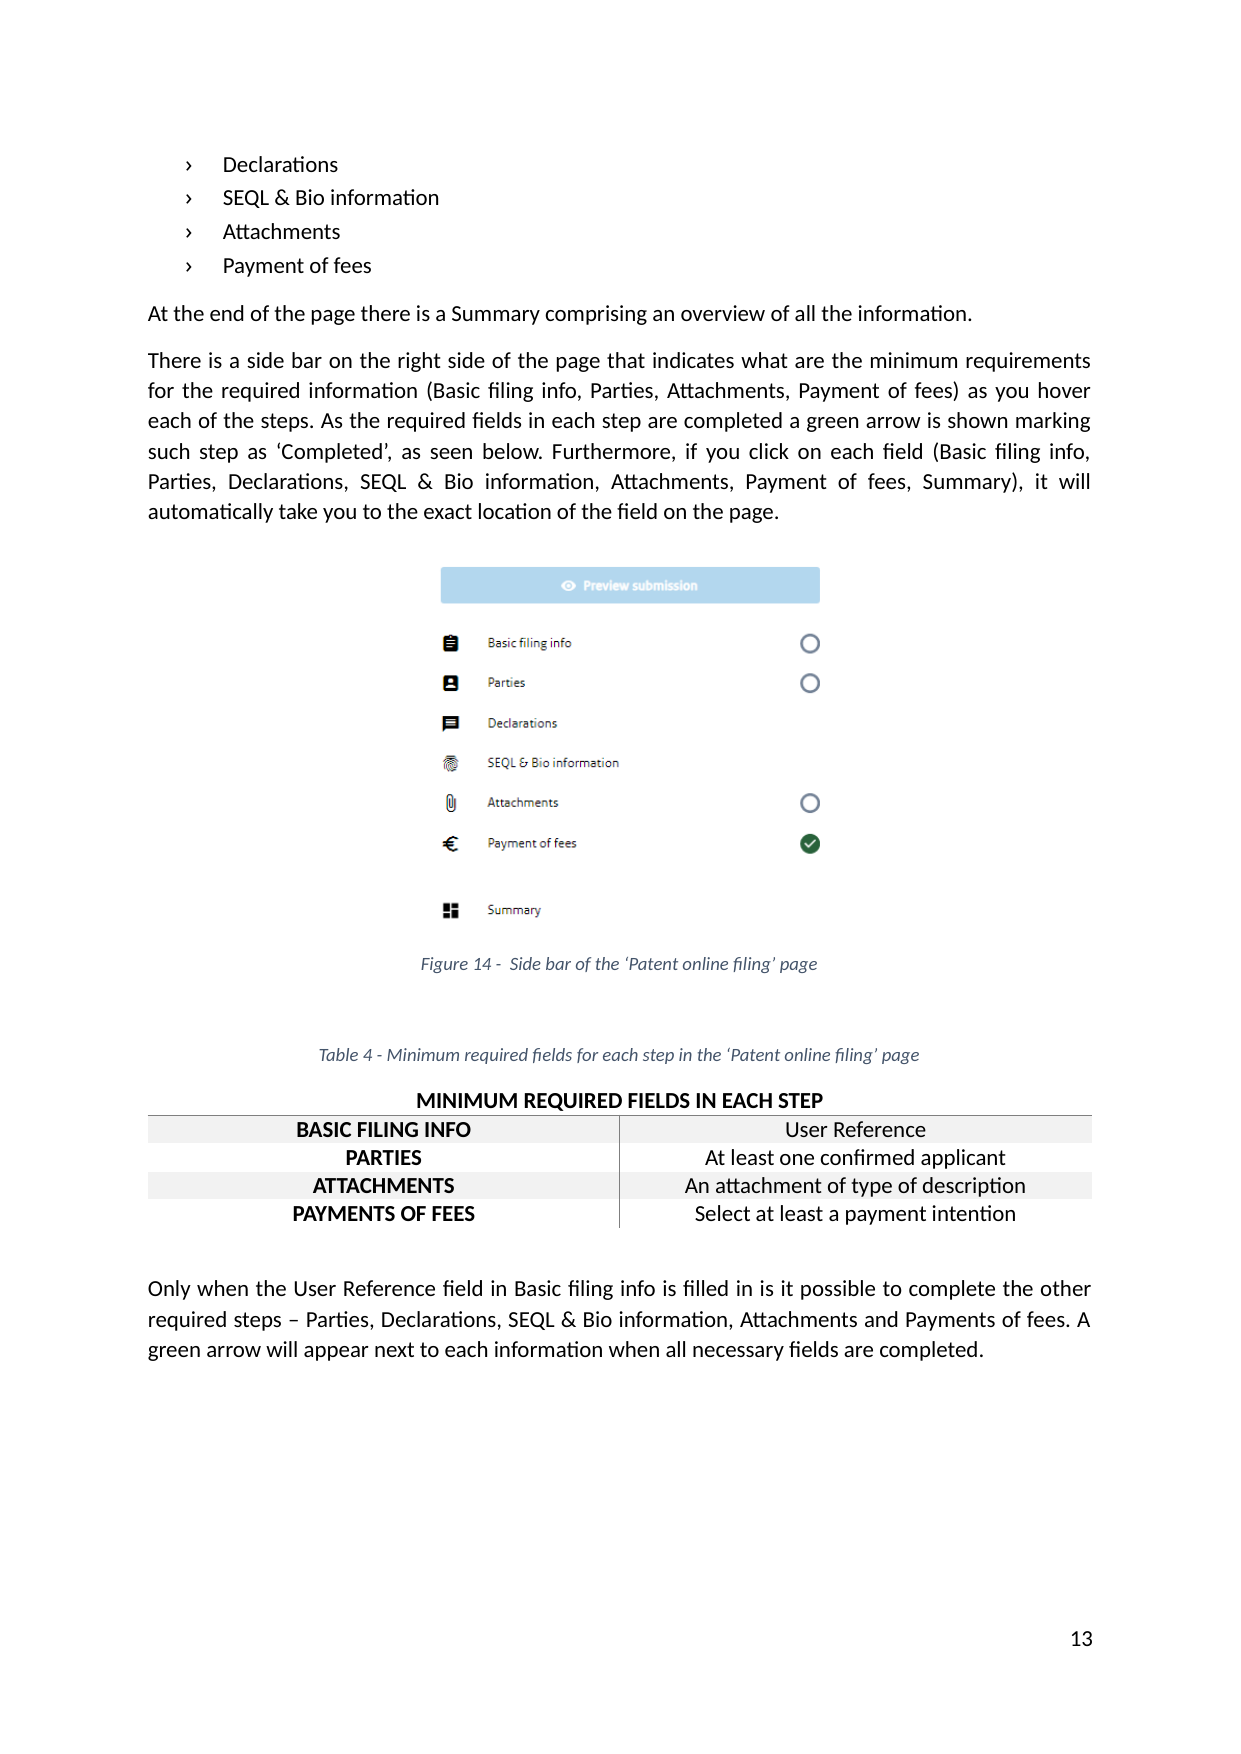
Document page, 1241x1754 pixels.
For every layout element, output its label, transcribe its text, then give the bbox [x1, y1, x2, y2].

table_cell Select at least a payment intention [620, 1200, 1092, 1228]
table_cell Parties [148, 1144, 619, 1172]
list SEQL & Bio information [185, 181, 1093, 213]
text Only when the User Reference field in Basic filing info is filled in is it possible to complete the other required steps – Parties, Declarations, SEQL & Bio information, Attachments and Payments of fees. A green arrow will appear next to each information when all necessary fields are completed. [148, 1274, 1093, 1363]
table_cell At least one confirmed applicant [620, 1144, 1092, 1172]
table_cell Attachments [148, 1172, 619, 1199]
text Figure 14 - Side bar of the ‘Patent online filing’ page [148, 952, 1093, 975]
text At the end of the page there is a Summary comprising an overview of all the information. [148, 299, 1093, 327]
list Payment of fees [185, 249, 1093, 280]
table_cell User Reference [620, 1116, 1092, 1143]
table_cell An attachment of type of description [620, 1172, 1092, 1199]
list Declarations [185, 148, 1093, 179]
list Attachments [185, 215, 1093, 246]
table_cell Basic filing info [148, 1116, 619, 1143]
picture [419, 544, 821, 934]
table_header Minimum required fields in each step [148, 1086, 1092, 1114]
text Table 4 - Minimum required fields for each step in the ‘Patent online filing’ page [148, 1043, 1093, 1066]
table_cell Payments of fees [148, 1200, 619, 1228]
text There is a side bar on the right side of the page that indicates what are the minimum requirements for the required information (Basic filing info, Parties, Attachments, Payment of fees) as you hover each of the steps. As the required fields in each step are completed a green arrow is shown marking such step as ‘Completed’, as seen below. Furthermore, if you click on each field (Basic filing info, Parties, Declarations, SEQL & Bio information, Attachments, Payment of fees, Summary), it will automatically take you to the exact location of the field on the page. [148, 346, 1093, 525]
